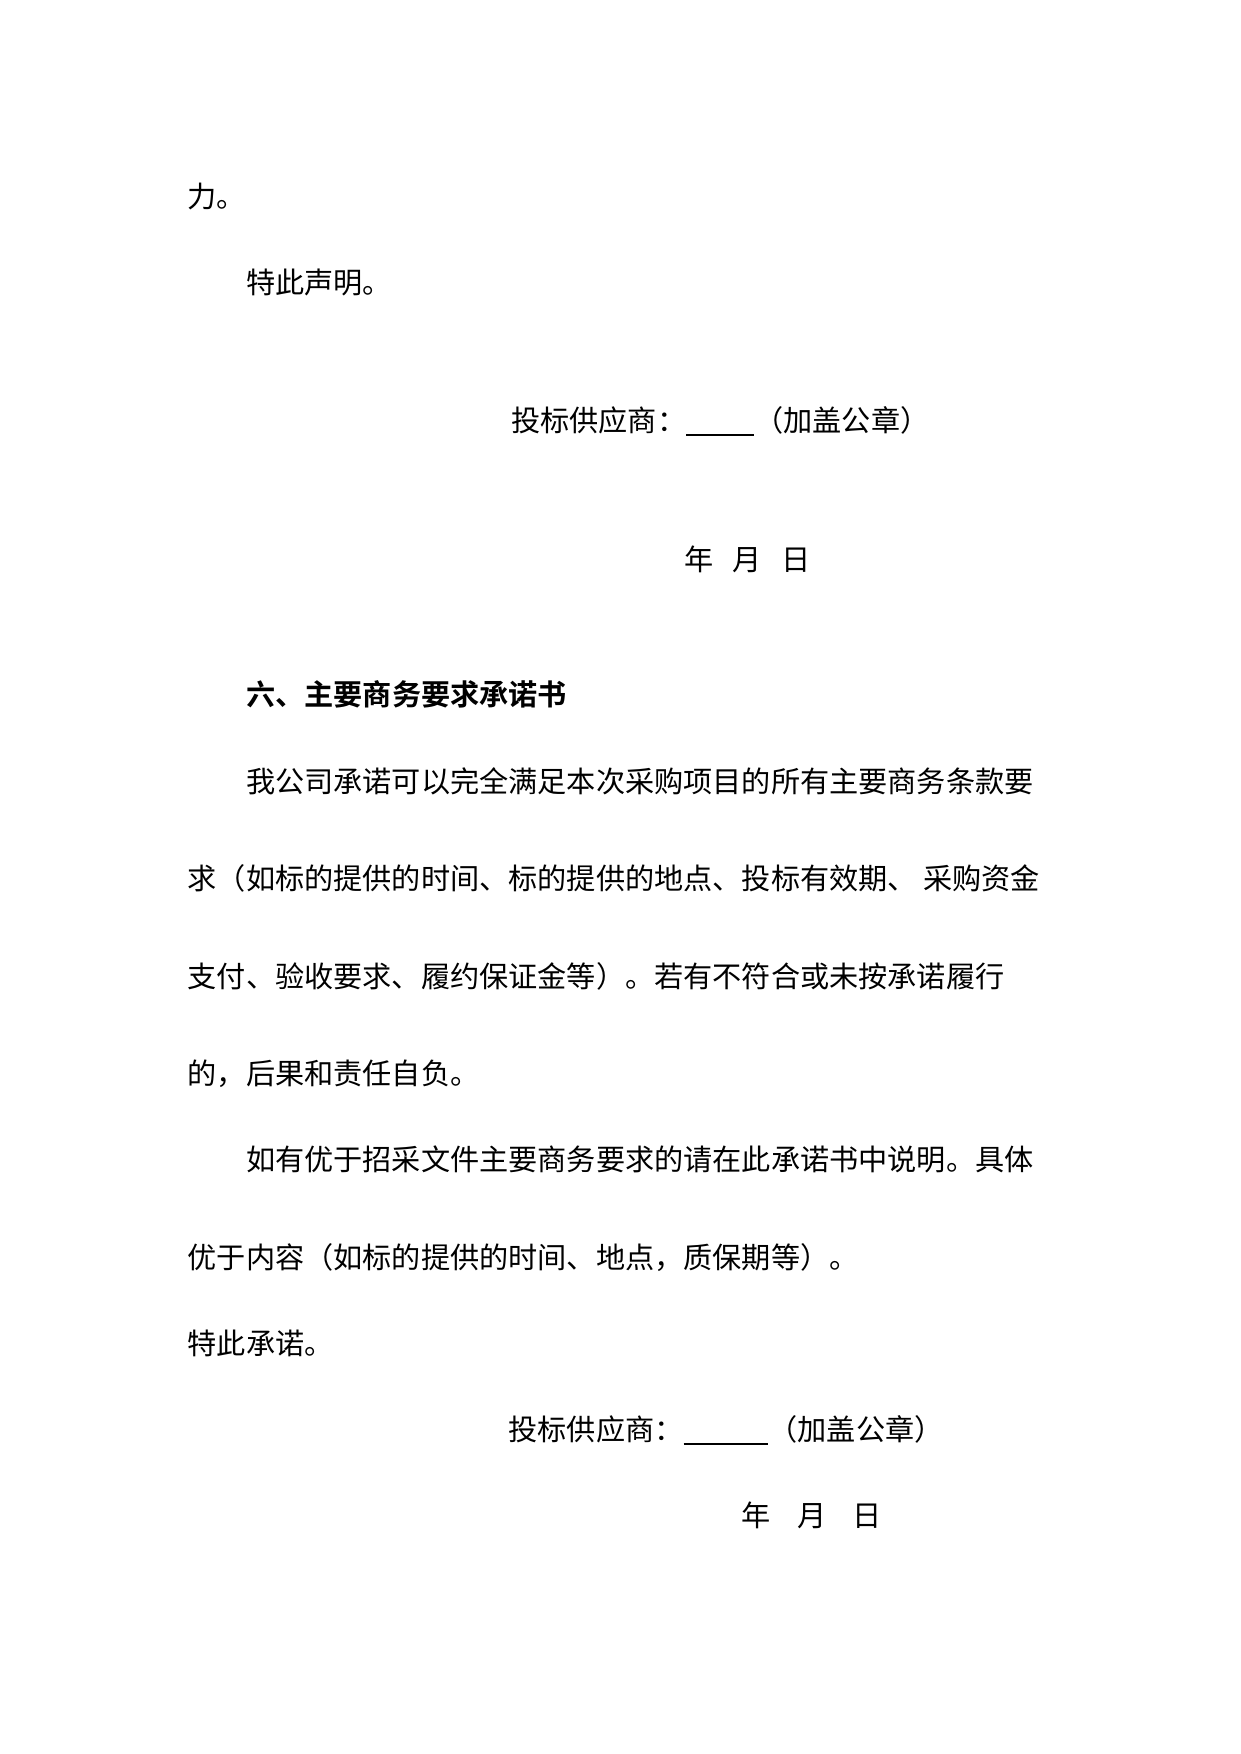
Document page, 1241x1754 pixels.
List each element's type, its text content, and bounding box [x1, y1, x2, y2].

list 年 月 日 [187, 525, 1053, 590]
list 投标供应商： （加盖公章） [187, 387, 1053, 452]
list 年 月 日 [187, 1481, 1053, 1546]
list 我公司承诺可以完全满足本次采购项目的所有主要商务条款要求（如标的提供的时间、标的提供的地点、投标有效期、 采购资金支付、验收要求、履约保证金等）。若有不符合或未按承诺履行的，后果和责任自负。 [187, 747, 1053, 1104]
list 投标供应商： （加盖公章） [187, 1395, 1053, 1460]
list 特此承诺。 [187, 1309, 1053, 1374]
list 特此声明。 [187, 248, 1053, 313]
list 如有优于招采文件主要商务要求的请在此承诺书中说明。具体优于内容（如标的提供的时间、地点，质保期等）。 [187, 1125, 1053, 1288]
list 六、主要商务要求承诺书 [187, 661, 1053, 726]
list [187, 162, 1053, 227]
